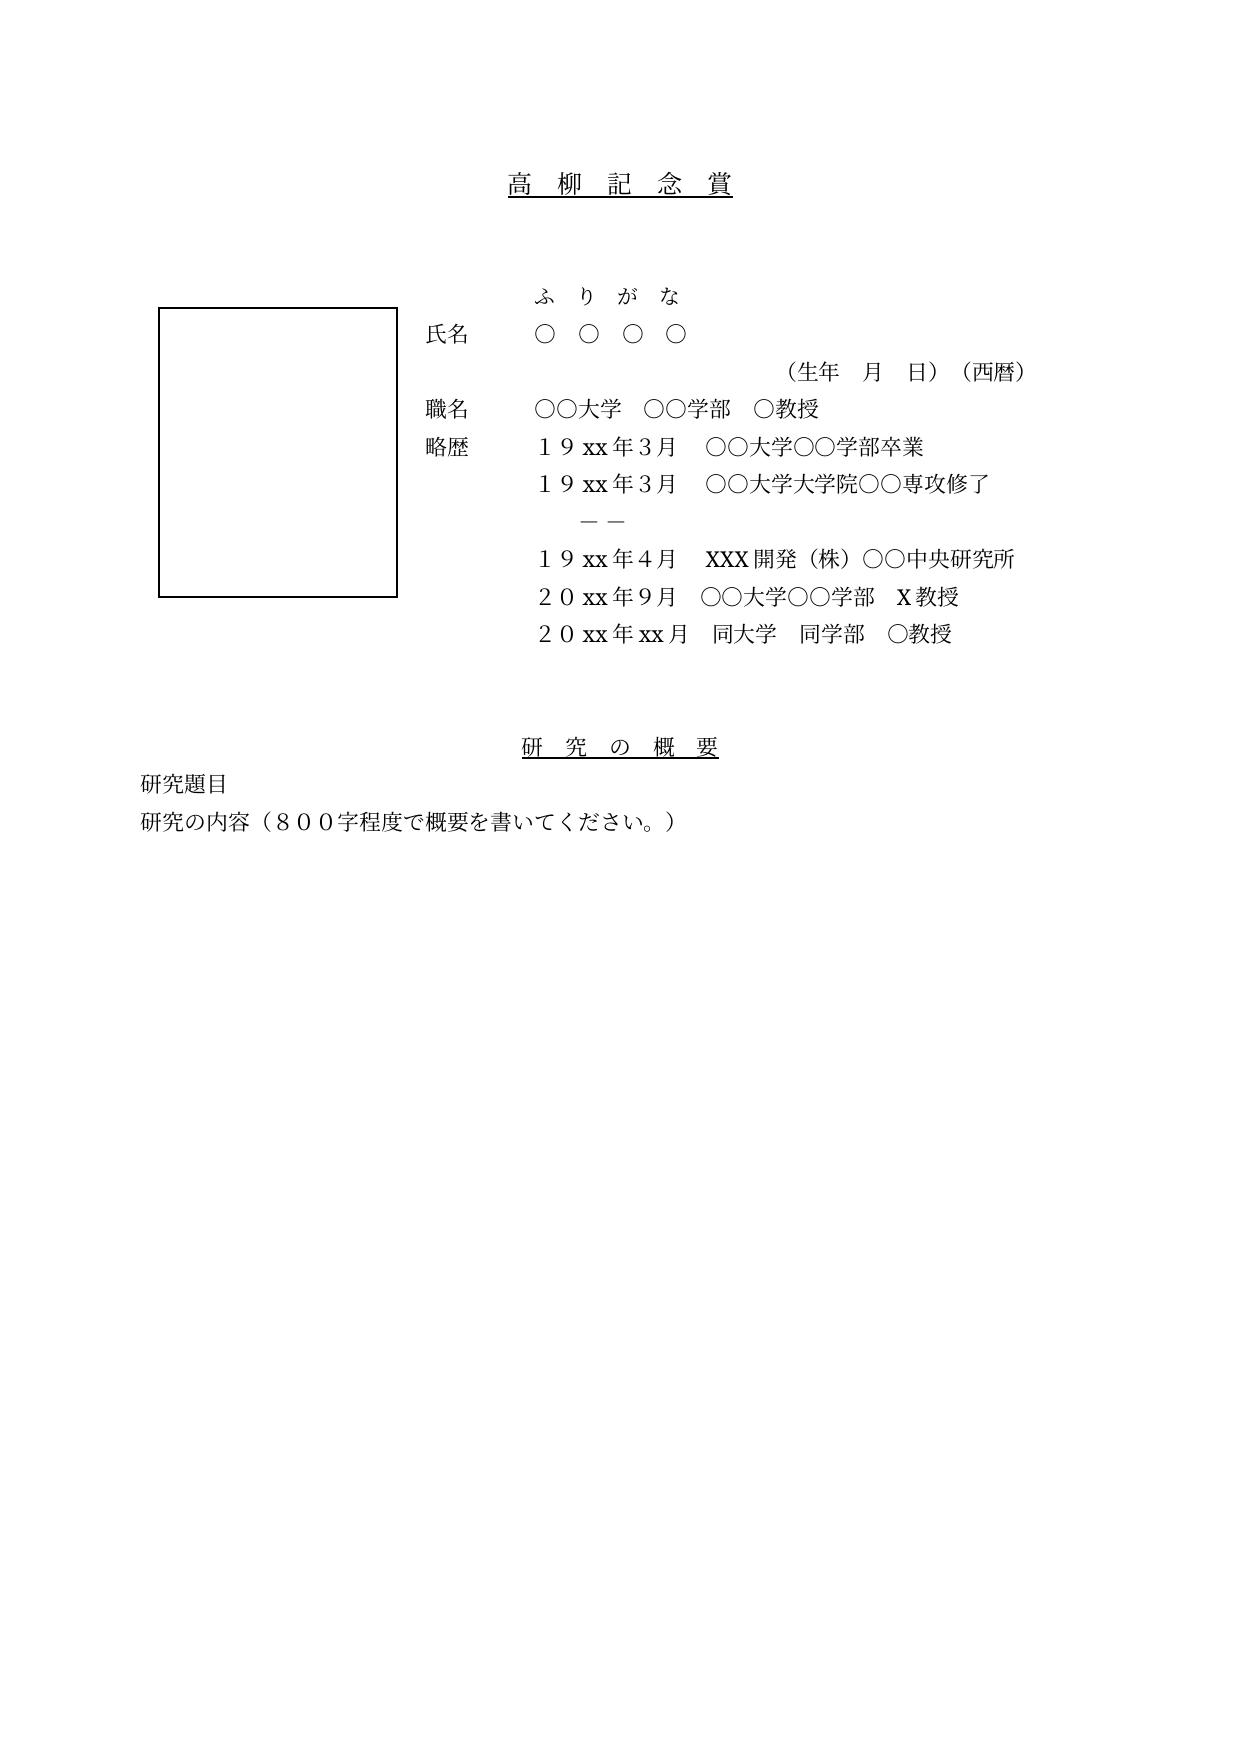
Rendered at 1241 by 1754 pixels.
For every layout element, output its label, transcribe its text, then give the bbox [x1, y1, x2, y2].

text ２０xx年９月 ○○大学○○学部 X教授 [75, 577, 1165, 614]
text 研究の内容（８００字程度で概要を書いてください。） [75, 802, 1165, 839]
text 高 柳 記 念 賞 [75, 164, 1165, 202]
text 氏名 ○ ○ ○ ○ [75, 314, 1165, 352]
text １９xx年４月 XXX開発（株）○○中央研究所 [75, 539, 1165, 577]
text 研究題目 [75, 764, 1165, 802]
text 略歴 １９xx年３月 ○○大学○○学部卒業 [75, 427, 1165, 464]
text １９xx年３月 ○○大学大学院○○専攻修了 [75, 464, 1165, 502]
text 職名 ○○大学 ○○学部 ○教授 [75, 389, 1165, 427]
text ２０xx年xx月 同大学 同学部 ○教授 [75, 614, 1165, 652]
text ふ り が な [75, 277, 1165, 314]
text － － [75, 502, 1165, 539]
text （生年 月 日）（西暦） [75, 352, 1165, 389]
text 研 究 の 概 要 [75, 727, 1165, 764]
